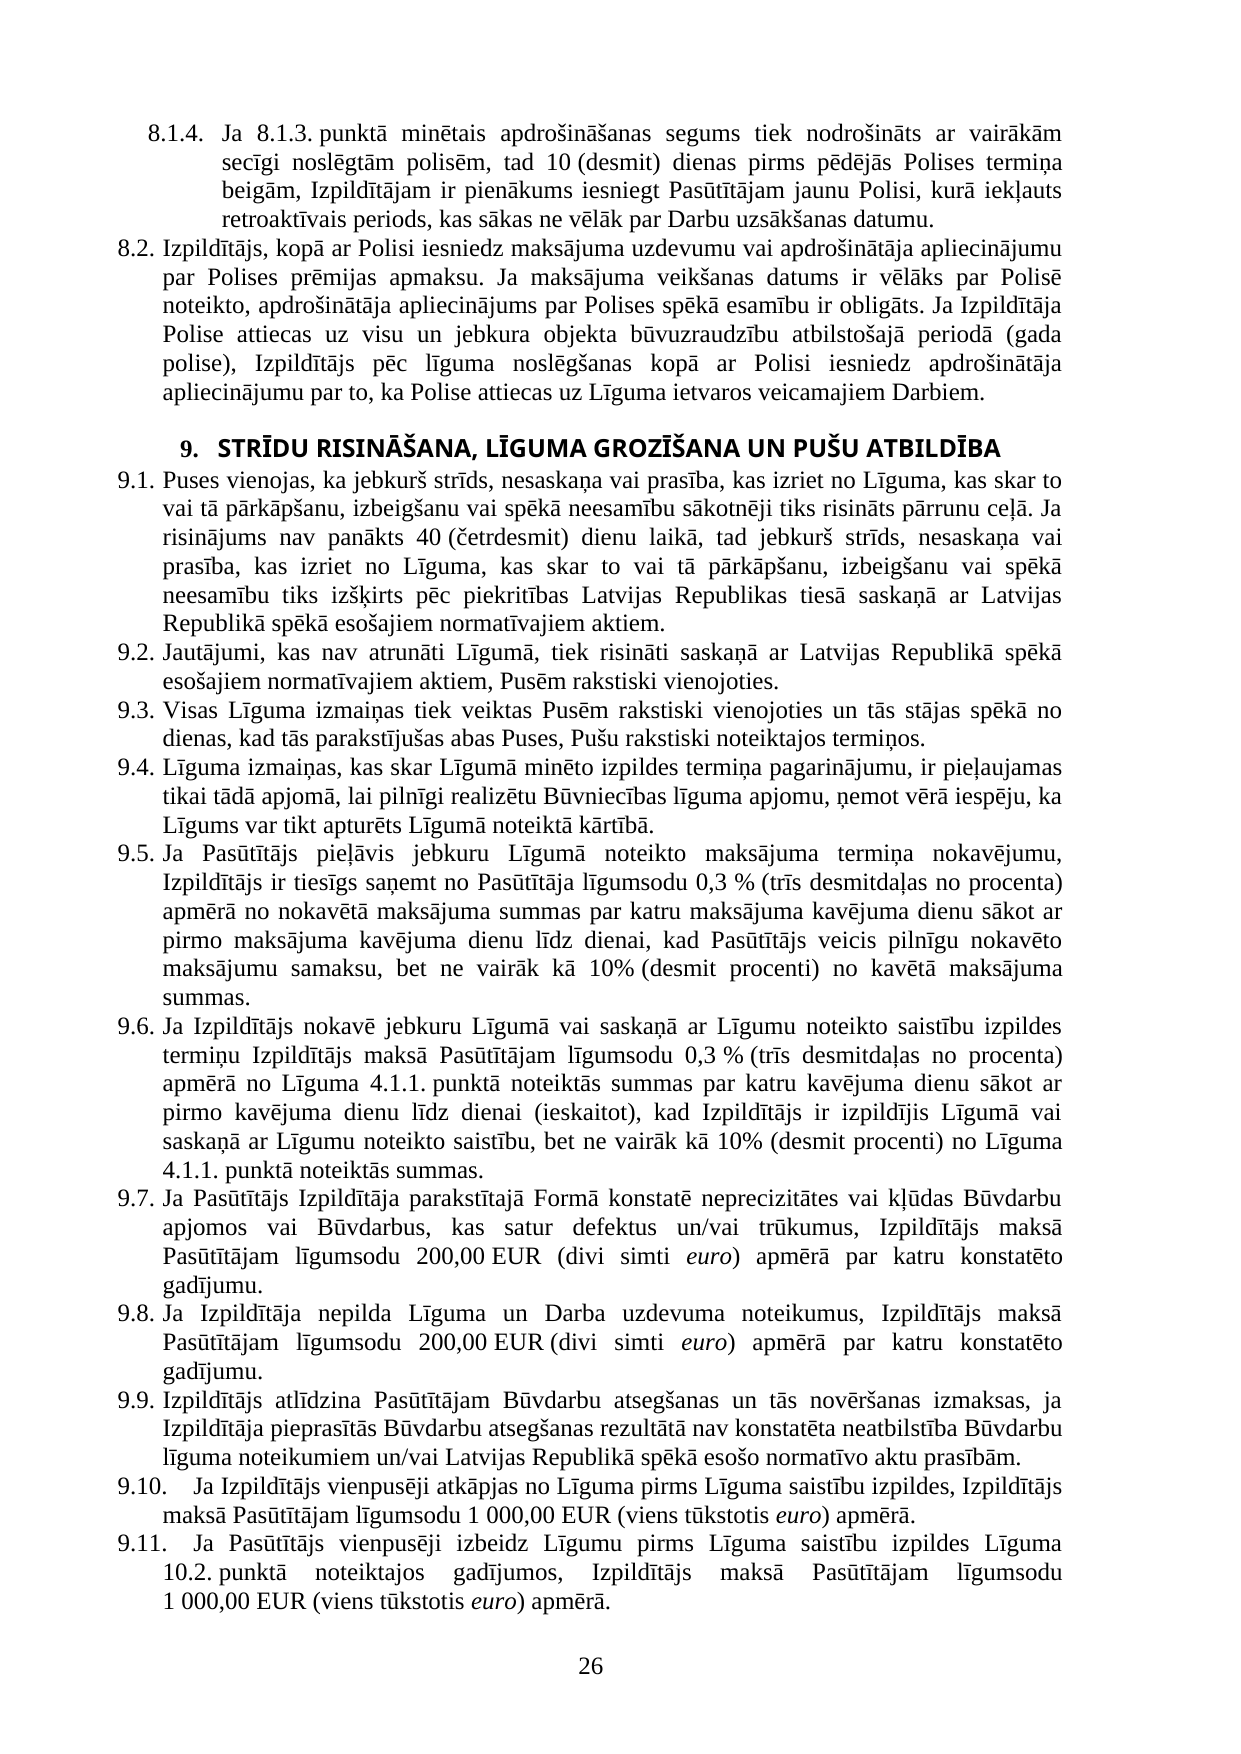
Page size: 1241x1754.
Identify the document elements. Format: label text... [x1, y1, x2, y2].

text Visas Līguma izmaiņas tiek veiktas Pusēm rakstiski vienojoties un tās stājas spēkā no dienas, kad tās parakstījušas abas Puses, Pušu rakstiski noteiktajos termiņos. [117, 695, 1063, 752]
text Ja Izpildītājs vienpusēji atkāpjas no Līguma pirms Līguma saistību izpildes, Izpildītājs maksā Pasūtītājam līgumsodu 1 000,00 EUR (viens tūkstotis euro) apmērā. [117, 1471, 1063, 1528]
text Ja Izpildītājs nokavē jebkuru Līgumā vai saskaņā ar Līgumu noteikto saistību izpildes termiņu Izpildītājs maksā Pasūtītājam līgumsodu 0,3 % (trīs desmitdaļas no procenta) apmērā no Līguma 4.1.1. punktā noteiktās summas par katru kavējuma dienu sākot ar pirmo kavējuma dienu līdz dienai (ieskaitot), kad Izpildītājs ir izpildījis Līgumā vai saskaņā ar Līgumu noteikto saistību, bet ne vairāk kā 10% (desmit procenti) no Līguma 4.1.1. punktā noteiktās summas. [117, 1011, 1063, 1183]
text Ja Pasūtītājs pieļāvis jebkuru Līgumā noteikto maksājuma termiņa nokavējumu, Izpildītājs ir tiesīgs saņemt no Pasūtītāja līgumsodu 0,3 % (trīs desmitdaļas no procenta) apmērā no nokavētā maksājuma summas par katru maksājuma kavējuma dienu sākot ar pirmo maksājuma kavējuma dienu līdz dienai, kad Pasūtītājs veicis pilnīgu nokavēto maksājumu samaksu, bet ne vairāk kā 10% (desmit procenti) no kavētā maksājuma summas. [117, 838, 1063, 1011]
text Jautājumi, kas nav atrunāti Līgumā, tiek risināti saskaņā ar Latvijas Republikā spēkā esošajiem normatīvajiem aktiem, Pusēm rakstiski vienojoties. [117, 637, 1063, 695]
text Ja Izpildītāja nepilda Līguma un Darba uzdevuma noteikumus, Izpildītājs maksā Pasūtītājam līgumsodu 200,00 EUR (divi simti euro) apmērā par katru konstatēto gadījumu. [117, 1298, 1063, 1385]
text Ja 8.1.3. punktā minētais apdrošināšanas segums tiek nodrošināts ar vairākām secīgi noslēgtām polisēm, tad 10 (desmit) dienas pirms pēdējās Polises termiņa beigām, Izpildītājam ir pienākums iesniegt Pasūtītājam jaunu Polisi, kurā iekļauts retroaktīvais periods, kas sākas ne vēlāk par Darbu uzsākšanas datumu. [148, 118, 1063, 233]
text Izpildītājs, kopā ar Polisi iesniedz maksājuma uzdevumu vai apdrošinātāja apliecinājumu par Polises prēmijas apmaksu. Ja maksājuma veikšanas datums ir vēlāks par Polisē noteikto, apdrošinātāja apliecinājums par Polises spēkā esamību ir obligāts. Ja Izpildītāja Polise attiecas uz visu un jebkura objekta būvuzraudzību atbilstošajā periodā (gada polise), Izpildītājs pēc līguma noslēgšanas kopā ar Polisi iesniedz apdrošinātāja apliecinājumu par to, ka Polise attiecas uz Līguma ietvaros veicamajiem Darbiem. [117, 233, 1063, 406]
text Ja Pasūtītājs vienpusēji izbeidz Līgumu pirms Līguma saistību izpildes Līguma 10.2. punktā noteiktajos gadījumos, Izpildītājs maksā Pasūtītājam līgumsodu 1 000,00 EUR (viens tūkstotis euro) apmērā. [117, 1528, 1063, 1615]
text Līguma izmaiņas, kas skar Līgumā minēto izpildes termiņa pagarinājumu, ir pieļaujamas tikai tādā apjomā, lai pilnīgi realizētu Būvniecības līguma apjomu, ņemot vērā iespēju, ka Līgums var tikt apturēts Līgumā noteiktā kārtībā. [117, 752, 1063, 838]
text Strīdu risināšana, Līguma grozīšana un Pušu atbildība [118, 431, 1063, 465]
text Izpildītājs atlīdzina Pasūtītājam Būvdarbu atsegšanas un tās novēršanas izmaksas, ja Izpildītāja pieprasītās Būvdarbu atsegšanas rezultātā nav konstatēta neatbilstība Būvdarbu līguma noteikumiem un/vai Latvijas Republikā spēkā esošo normatīvo aktu prasībām. [117, 1385, 1063, 1471]
text Ja Pasūtītājs Izpildītāja parakstītajā Formā konstatē neprecizitātes vai kļūdas Būvdarbu apjomos vai Būvdarbus, kas satur defektus un/vai trūkumus, Izpildītājs maksā Pasūtītājam līgumsodu 200,00 EUR (divi simti euro) apmērā par katru konstatēto gadījumu. [117, 1183, 1063, 1298]
text Puses vienojas, ka jebkurš strīds, nesaskaņa vai prasība, kas izriet no Līguma, kas skar to vai tā pārkāpšanu, izbeigšanu vai spēkā neesamību sākotnēji tiks risināts pārrunu ceļā. Ja risinājums nav panākts 40 (četrdesmit) dienu laikā, tad jebkurš strīds, nesaskaņa vai prasība, kas izriet no Līguma, kas skar to vai tā pārkāpšanu, izbeigšanu vai spēkā neesamību tiks izšķirts pēc piekritības Latvijas Republikas tiesā saskaņā ar Latvijas Republikā spēkā esošajiem normatīvajiem aktiem. [117, 465, 1063, 637]
